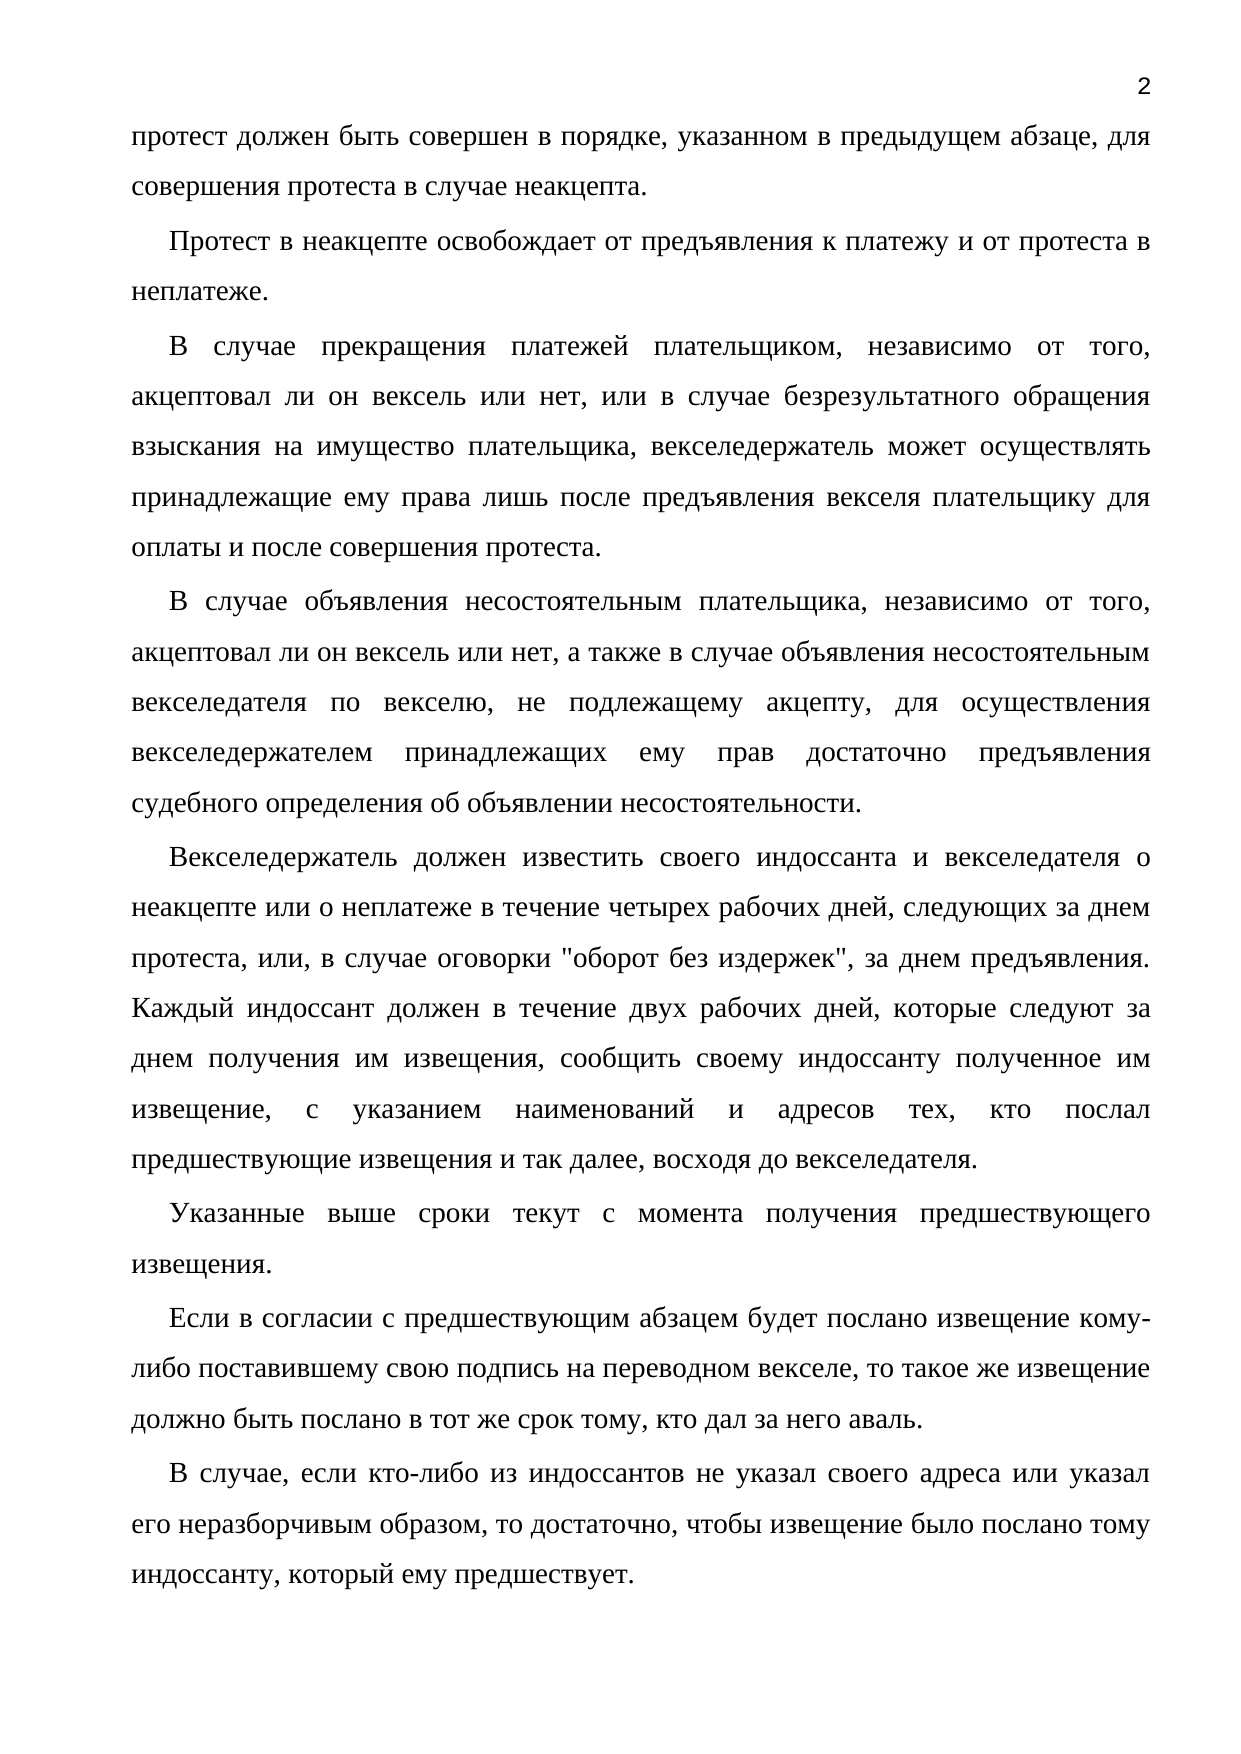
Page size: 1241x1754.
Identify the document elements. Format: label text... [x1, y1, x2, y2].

text В случае, если кто-либо из индоссантов не указал своего адреса или указал его неразборчивым образом, то достаточно, чтобы извещение было послано тому индоссанту, который ему предшествует. [131, 1455, 1152, 1589]
text В случае прекращения платежей плательщиком, независимо от того, акцептовал ли он вексель или нет, или в случае безрезультатного обращения взыскания на имущество плательщика, векселедержатель может осуществлять принадлежащие ему права лишь после предъявления векселя плательщику для оплаты и после совершения протеста. [131, 328, 1152, 562]
text Векселедержатель должен известить своего индоссанта и векселедателя о неакцепте или о неплатеже в течение четырех рабочих дней, следующих за днем протеста, или, в случае оговорки "оборот без издержек", за днем предъявления. Каждый индоссант должен в течение двух рабочих дней, которые следуют за днем получения им извещения, сообщить своему индоссанту полученное им извещение, с указанием наименований и адресов тех, кто послал предшествующие извещения и так далее, восходя до векселедателя. [131, 839, 1152, 1174]
text Протест в неакцепте освобождает от предъявления к платежу и от протеста в неплатеже. [131, 223, 1152, 307]
text Если в согласии с предшествующим абзацем будет послано извещение кому-либо поставившему свою подпись на переводном векселе, то такое же извещение должно быть послано в тот же срок тому, кто дал за него аваль. [131, 1300, 1152, 1434]
text Указанные выше сроки текут с момента получения предшествующего извещения. [131, 1196, 1152, 1279]
text В случае объявления несостоятельным плательщика, независимо от того, акцептовал ли он вексель или нет, а также в случае объявления несостоятельным векселедателя по векселю, не подлежащему акцепту, для осуществления векселедержателем принадлежащих ему прав достаточно предъявления судебного определения об объявлении несостоятельности. [131, 583, 1152, 818]
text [131, 118, 1152, 202]
